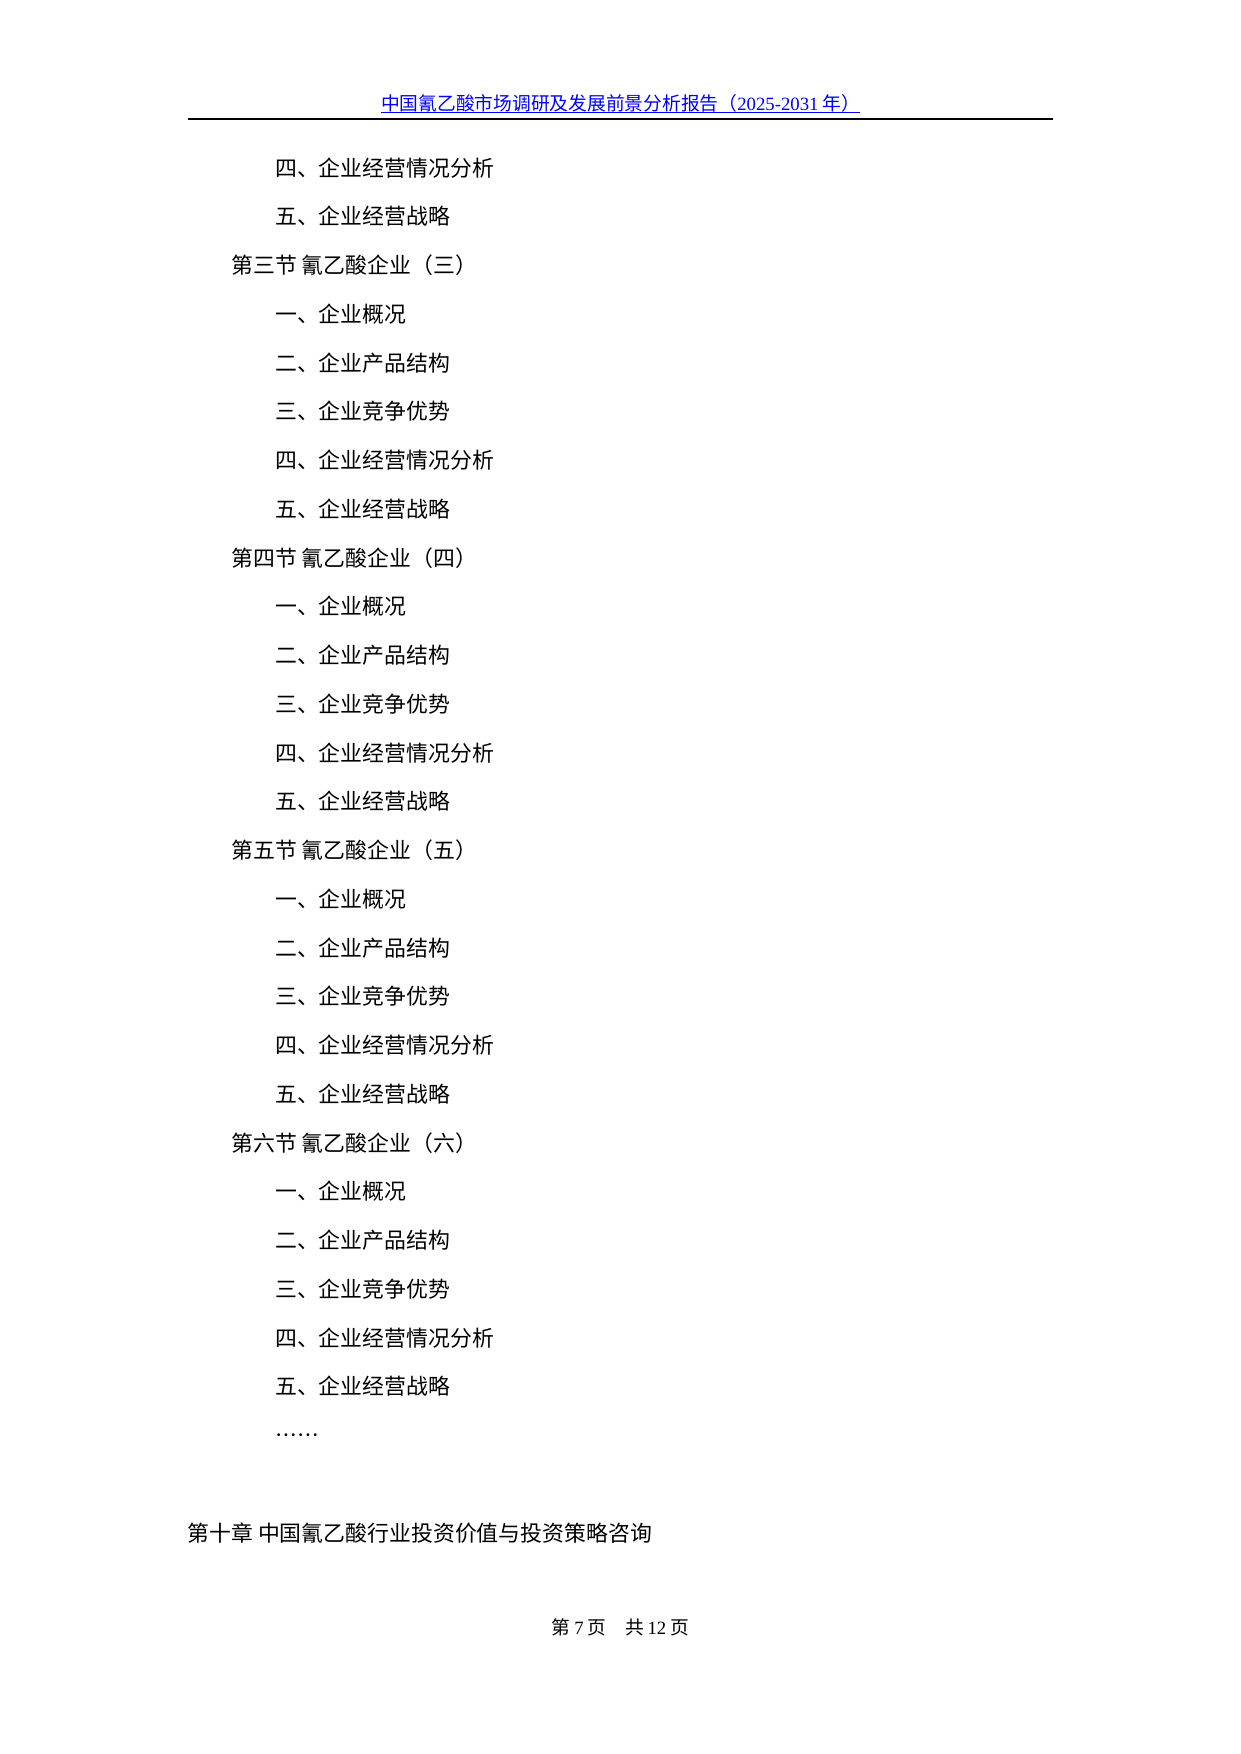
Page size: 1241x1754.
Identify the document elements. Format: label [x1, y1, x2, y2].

text [187, 150, 1053, 1548]
